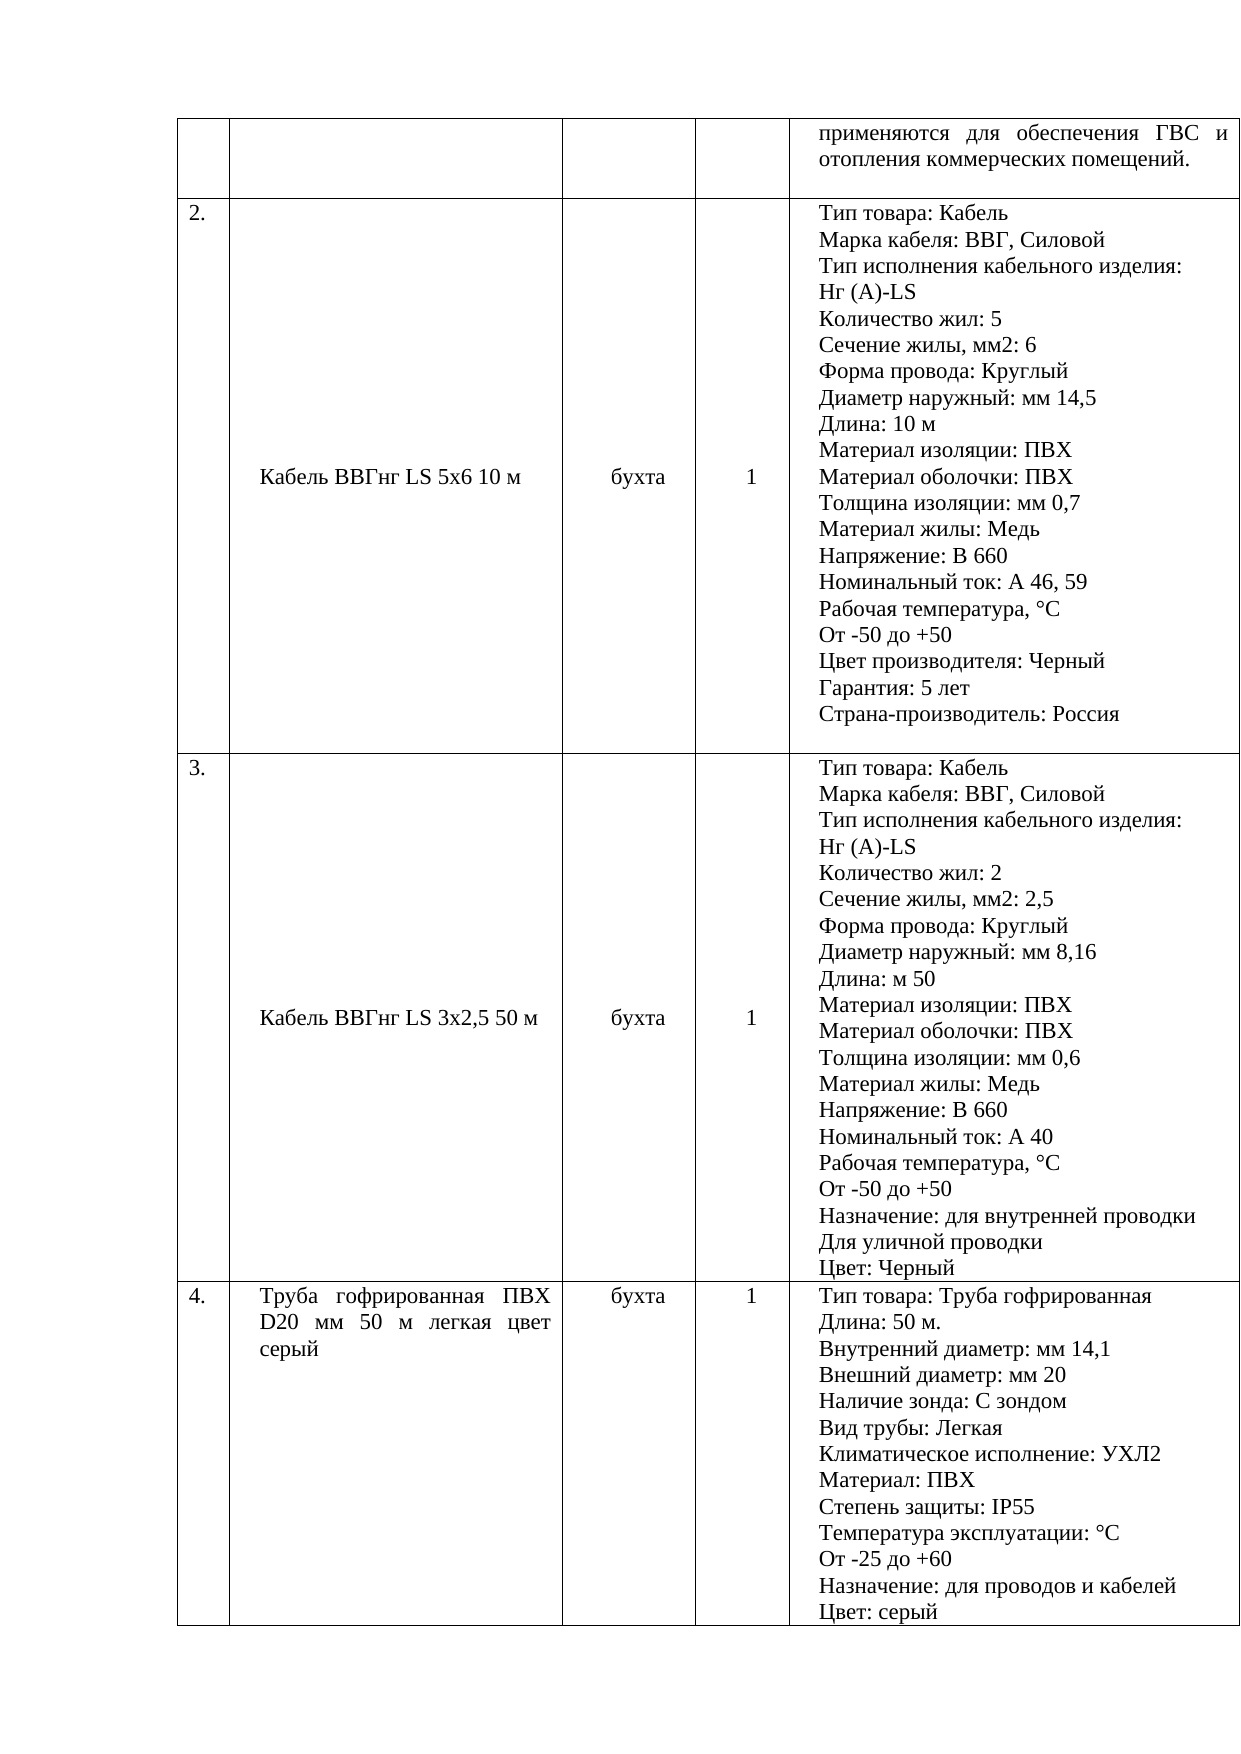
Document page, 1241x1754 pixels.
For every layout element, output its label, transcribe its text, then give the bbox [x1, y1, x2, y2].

table_cell 1 [696, 754, 789, 1281]
table_cell 2. [178, 199, 229, 753]
table_cell шт. [563, 119, 695, 198]
table_cell бухта [563, 1282, 695, 1624]
table_cell 3. [178, 754, 229, 1281]
table_cell Тип товара: Кабель Марка кабеля: ВВГ, Силовой Тип исполнения кабельного изделия: Нг (А)-LS Количество жил: 2 Сечение жилы, мм2: 2,5 Форма провода: Круглый Диаметр наружный: мм 8,16 Длина: м 50 Материал изоляции: ПВХ Материал оболочки: ПВХ Толщина изоляции: мм 0,6 Материал жилы: Медь Напряжение: В 660 Номинальный ток: А 40 Рабочая температура, °С От -50 до +50 Назначение: для внутренней проводки Для уличной проводки Цвет: Черный [790, 754, 1239, 1281]
table_cell бухта [563, 199, 695, 753]
table_cell Кабель ВВГнг LS 3х2,5 50 м [230, 754, 562, 1281]
table_cell 1 [696, 119, 789, 198]
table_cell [790, 1282, 1239, 1624]
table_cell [230, 1282, 562, 1624]
table_cell Тип товара: Кабель Марка кабеля: ВВГ, Силовой Тип исполнения кабельного изделия: Нг (А)-LS Количество жил: 5 Сечение жилы, мм2: 6 Форма провода: Круглый Диаметр наружный: мм 14,5 Длина: 10 м Материал изоляции: ПВХ Материал оболочки: ПВХ Толщина изоляции: мм 0,7 Материал жилы: Медь Напряжение: В 660 Номинальный ток: А 46, 59 Рабочая температура, °С От -50 до +50 Цвет производителя: Черный Гарантия: 5 лет Страна-производитель: Россия [790, 199, 1239, 753]
table_cell 1 [696, 1282, 789, 1624]
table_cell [230, 119, 562, 198]
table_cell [790, 119, 1239, 198]
table_cell Кабель ВВГнг LS 5x6 10 м [230, 199, 562, 753]
table_cell 1 [178, 119, 229, 198]
table_cell 1 [696, 199, 789, 753]
table_cell 4. [178, 1282, 229, 1624]
table_cell бухта [563, 754, 695, 1281]
